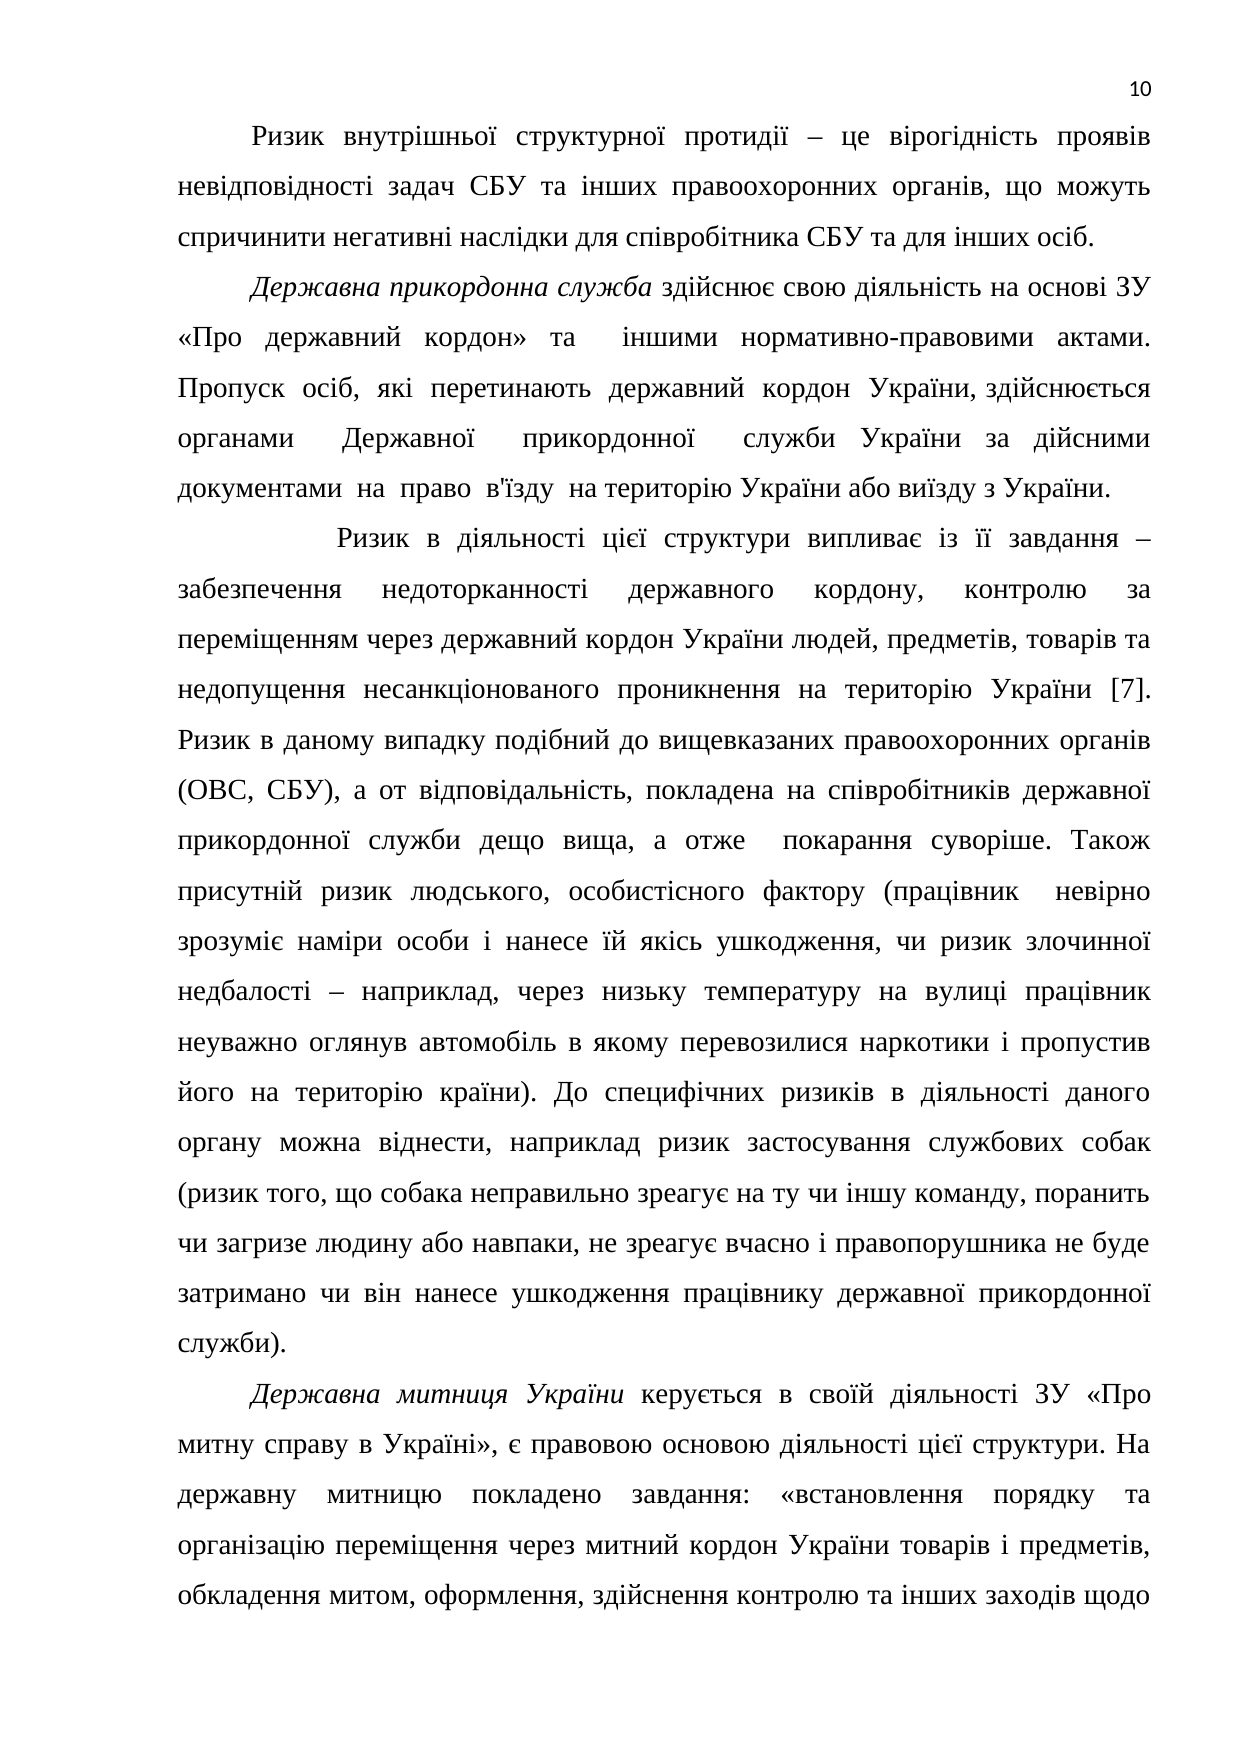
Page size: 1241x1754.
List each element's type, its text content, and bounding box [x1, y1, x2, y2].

text Державна прикордонна служба здійснює свою діяльність на основі ЗУ «Про державний кордон» та іншими нормативно-правовими актами. Пропуск осіб, які перетинають державний кордон України, здійснюється органами Державної прикордонної служби України за дійсними документами на право в'їзду на територію України або виїзду з України. [177, 269, 1152, 504]
text Ризик в діяльності цієї структури випливає із її завдання – забезпечення недоторканності державного кордону, контролю за переміщенням через державний кордон України людей, предметів, товарів та недопущення несанкціонованого проникнення на територію України [7]. Ризик в даному випадку подібний до вищевказаних правоохоронних органів (ОВС, СБУ), а от відповідальність, покладена на співробітників державної прикордонної служби дещо вища, а отже покарання суворіше. Також присутній ризик людського, особистісного фактору (працівник невірно зрозуміє наміри особи і нанесе їй якісь ушкодження, чи ризик злочинної недбалості – наприклад, через низьку температуру на вулиці працівник неуважно оглянув автомобіль в якому перевозилися наркотики і пропустив його на територію країни). До специфічних ризиків в діяльності даного органу можна віднести, наприклад ризик застосування службових собак (ризик того, що собака неправильно зреагує на ту чи іншу команду, поранить чи загризе людину або навпаки, не зреагує вчасно і правопорушника не буде затримано чи він нанесе ушкодження працівнику державної прикордонної служби). [177, 521, 1152, 1359]
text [177, 1376, 1152, 1611]
text Ризик внутрішньої структурної протидії – це вірогідність проявів невідповідності задач СБУ та інших правоохоронних органів, що можуть спричинити негативні наслідки для співробітника СБУ та для інших осіб. [177, 118, 1152, 252]
